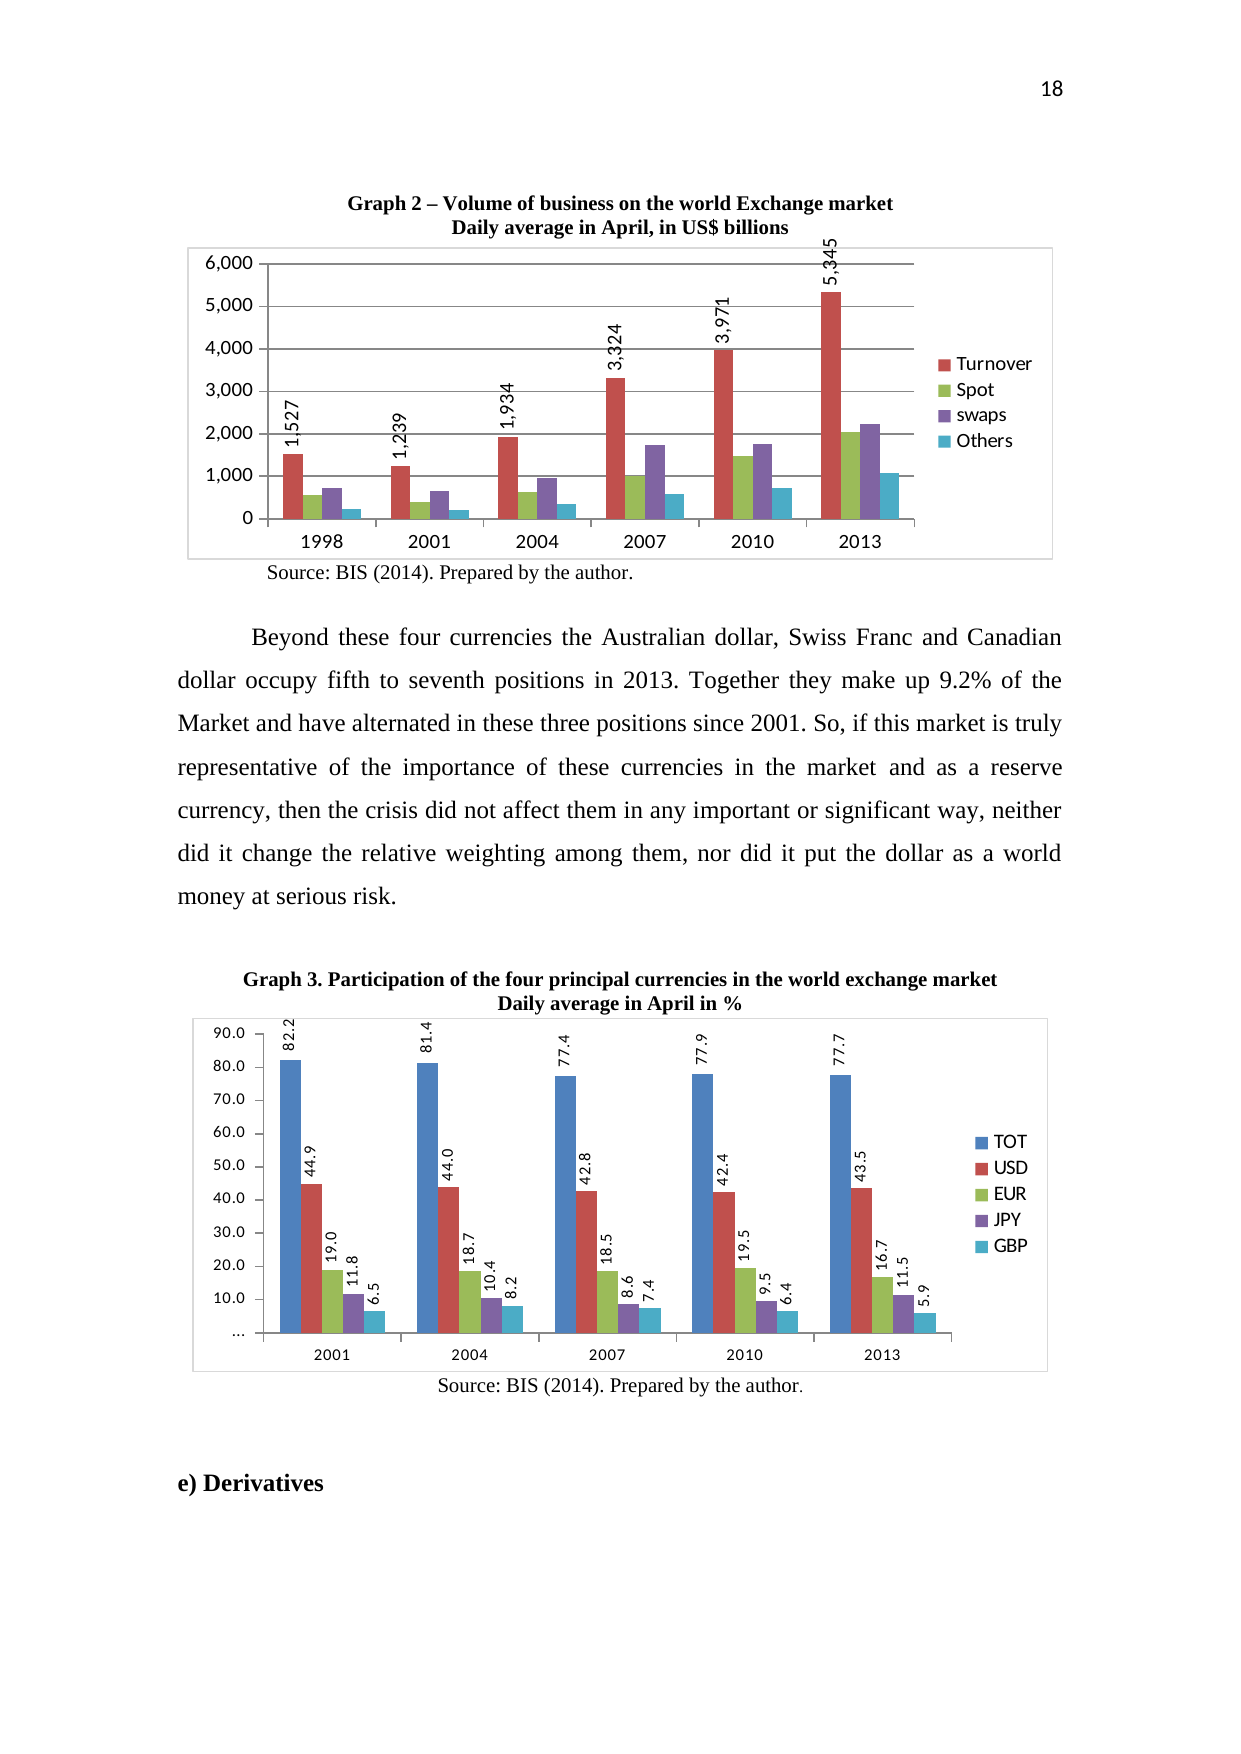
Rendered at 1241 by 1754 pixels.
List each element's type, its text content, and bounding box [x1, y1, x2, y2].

text Daily average in April, in US$ billions [177, 215, 1063, 239]
text Daily average in April in % [177, 991, 1063, 1015]
text Beyond these four currencies the Australian dollar, Swiss Franc and Canadian dollar occupy fifth to seventh positions in 2013. Together they make up 9.2% of the Market and have alternated in these three positions since 2001. So, if this market is truly representative of the importance of these currencies in the market and as a reserve currency, then the crisis did not affect them in any important or significant way, neither did it change the relative weighting among them, nor did it put the dollar as a world money at serious risk. [177, 622, 1063, 910]
text Source: BIS (2014). Prepared by the author. [177, 1015, 1063, 1397]
text Source: BIS (2014). Prepared by the author. [177, 560, 1063, 584]
text e) Derivatives [177, 1468, 1063, 1497]
text Graph 2 – Volume of business on the world Exchange market [177, 191, 1063, 215]
text Graph 3. Participation of the four principal currencies in the world exchange market [177, 967, 1063, 991]
